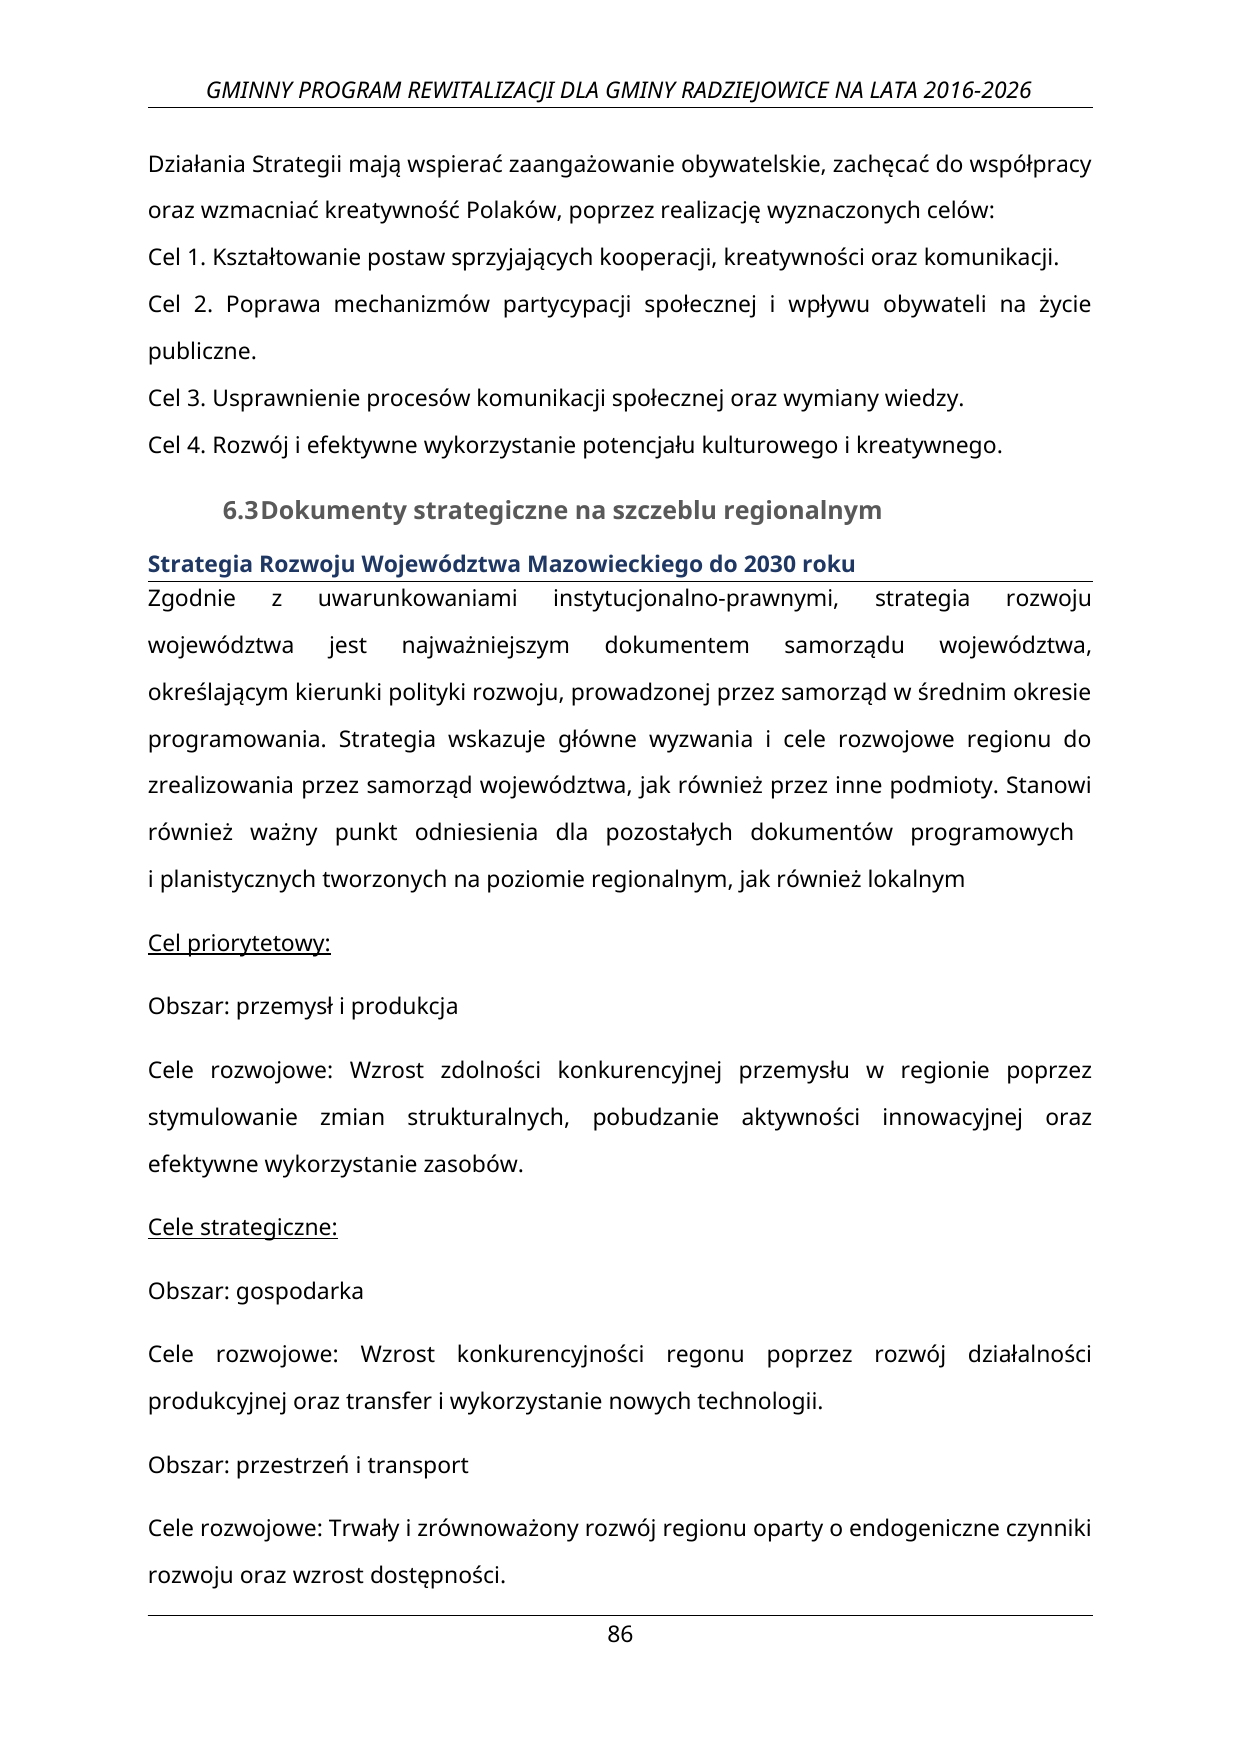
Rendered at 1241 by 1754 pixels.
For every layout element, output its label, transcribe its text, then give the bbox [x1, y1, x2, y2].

list Cel 3. Usprawnienie procesów komunikacji społecznej oraz wymiany wiedzy. [148, 382, 1093, 413]
text Obszar: gospodarka [148, 1275, 1093, 1306]
text Cele rozwojowe: Trwały i zrównoważony rozwój regionu oparty o endogeniczne czynniki rozwoju oraz wzrost dostępności. [148, 1512, 1093, 1590]
text Obszar: przemysł i produkcja [148, 990, 1093, 1022]
text Cele strategiczne: [148, 1211, 1093, 1242]
list Działania Strategii mają wspierać zaangażowanie obywatelskie, zachęcać do współpracy oraz wzmacniać kreatywność Polaków, poprzez realizację wyznaczonych celów: [148, 148, 1093, 226]
text Zgodnie z uwarunkowaniami instytucjonalno-prawnymi, strategia rozwoju województwa jest najważniejszym dokumentem samorządu województwa, określającym kierunki polityki rozwoju, prowadzonej przez samorząd w średnim okresie programowania. Strategia wskazuje główne wyzwania i cele rozwojowe regionu do zrealizowania przez samorząd województwa, jak również przez inne podmioty. Stanowi również ważny punkt odniesienia dla pozostałych dokumentów programowych i planistycznych tworzonych na poziomie regionalnym, jak również lokalnym [148, 582, 1093, 894]
list Cel 4. Rozwój i efektywne wykorzystanie potencjału kulturowego i kreatywnego. [148, 429, 1093, 460]
list Cel 2. Poprawa mechanizmów partycypacji społecznej i wpływu obywateli na życie publiczne. [148, 288, 1093, 366]
text Obszar: przestrzeń i transport [148, 1449, 1093, 1480]
text Cele rozwojowe: Wzrost konkurencyjności regonu poprzez rozwój działalności produkcyjnej oraz transfer i wykorzystanie nowych technologii. [148, 1338, 1093, 1416]
text Cele rozwojowe: Wzrost zdolności konkurencyjnej przemysłu w regionie poprzez stymulowanie zmian strukturalnych, pobudzanie aktywności innowacyjnej oraz efektywne wykorzystanie zasobów. [148, 1054, 1093, 1179]
list Cel 1. Kształtowanie postaw sprzyjających kooperacji, kreatywności oraz komunikacji. [148, 241, 1093, 273]
subtitle Dokumenty strategiczne na szczeblu regionalnym [223, 492, 1093, 526]
text Cel priorytetowy: [148, 927, 1093, 958]
subtitle Strategia Rozwoju Województwa Mazowieckiego do 2030 roku [148, 548, 1093, 581]
